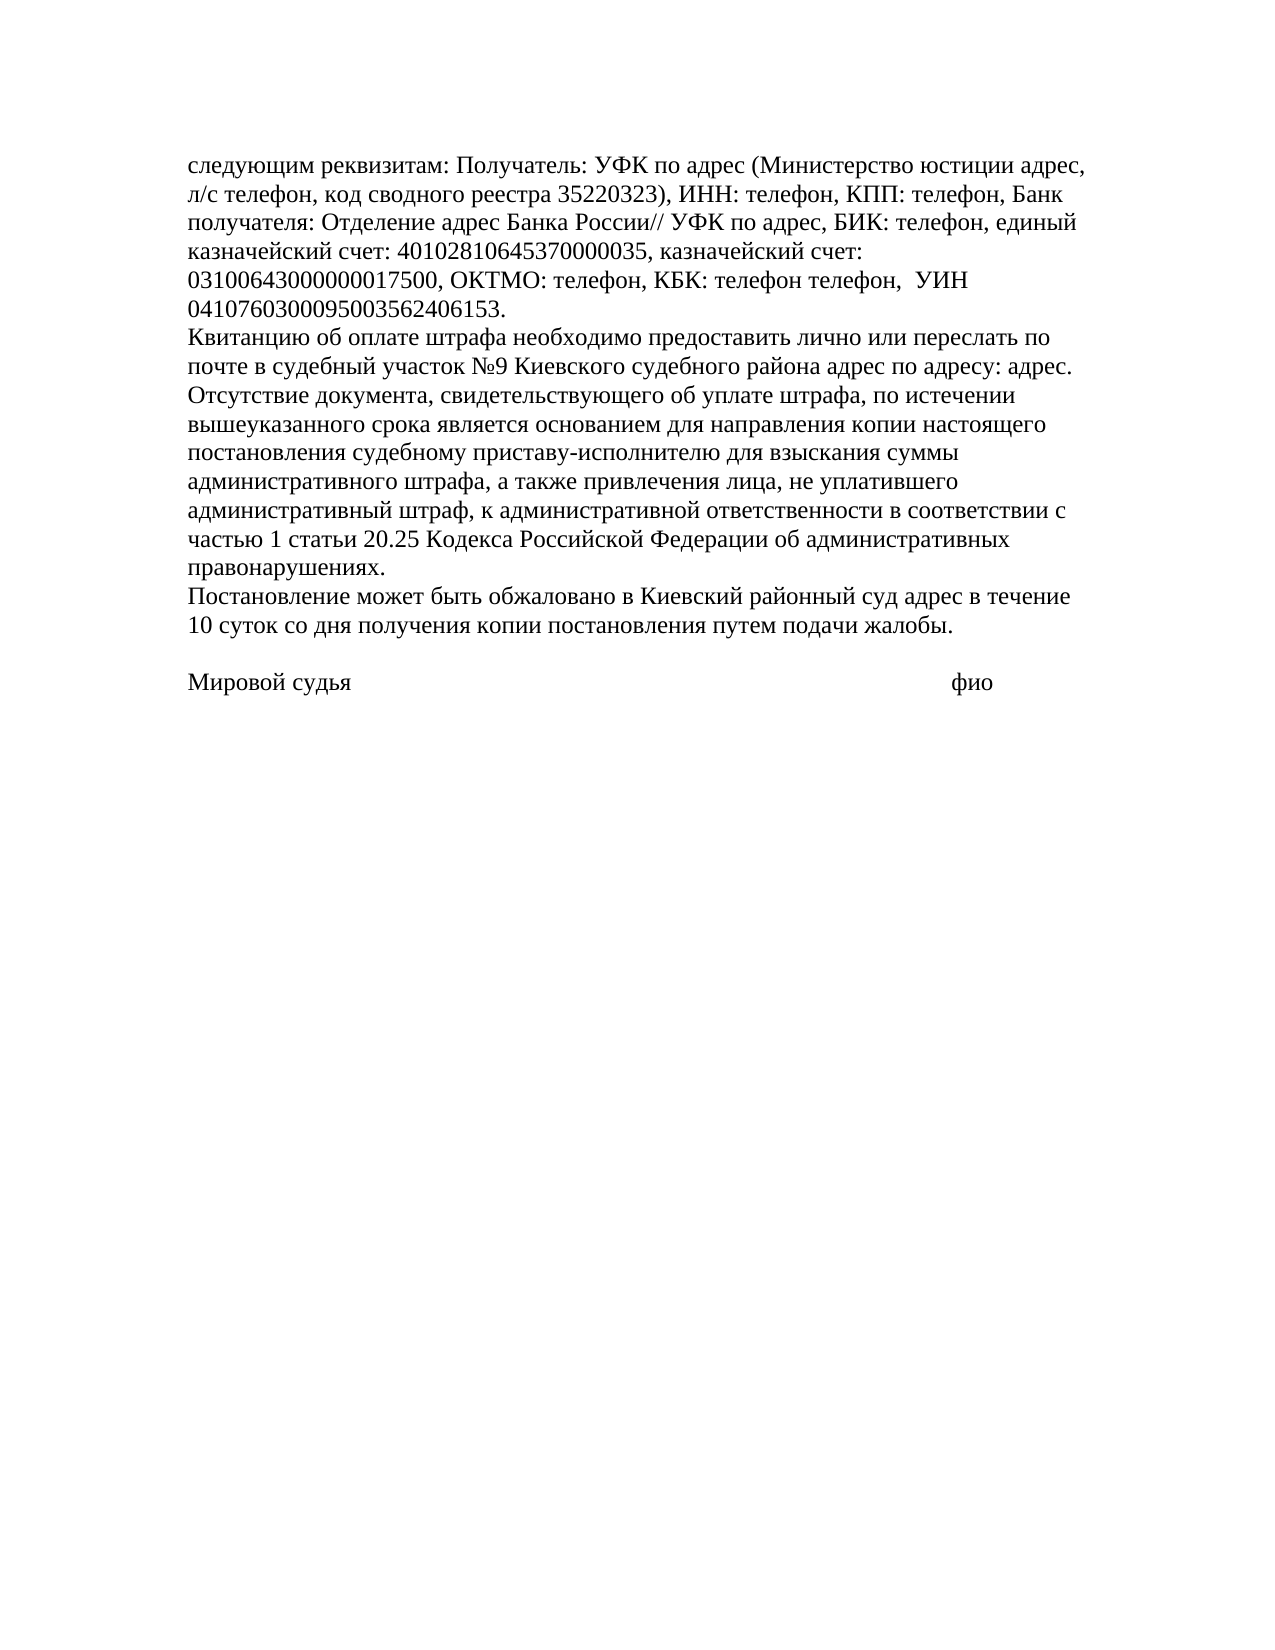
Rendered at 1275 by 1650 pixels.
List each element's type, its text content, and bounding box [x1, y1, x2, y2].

text Отсутствие документа, свидетельствующего об уплате штрафа, по истечении вышеуказанного срока является основанием для направления копии настоящего постановления судебному приставу-исполнителю для взыскания суммы административного штрафа, а также привлечения лица, не уплатившего административный штраф, к административной ответственности в соответствии с частью 1 статьи 20.25 Кодекса Российской Федерации об административных правонарушениях. [187, 380, 1087, 581]
text Квитанцию об оплате штрафа необходимо предоставить лично или переслать по почте в судебный участок №9 Киевского судебного района адрес по адресу: адрес. [187, 322, 1087, 380]
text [187, 150, 1087, 322]
text Постановление может быть обжаловано в Киевский районный суд адрес в течение 10 суток со дня получения копии постановления путем подачи жалобы. [187, 581, 1087, 639]
text Мировой судья фио [187, 667, 1087, 696]
